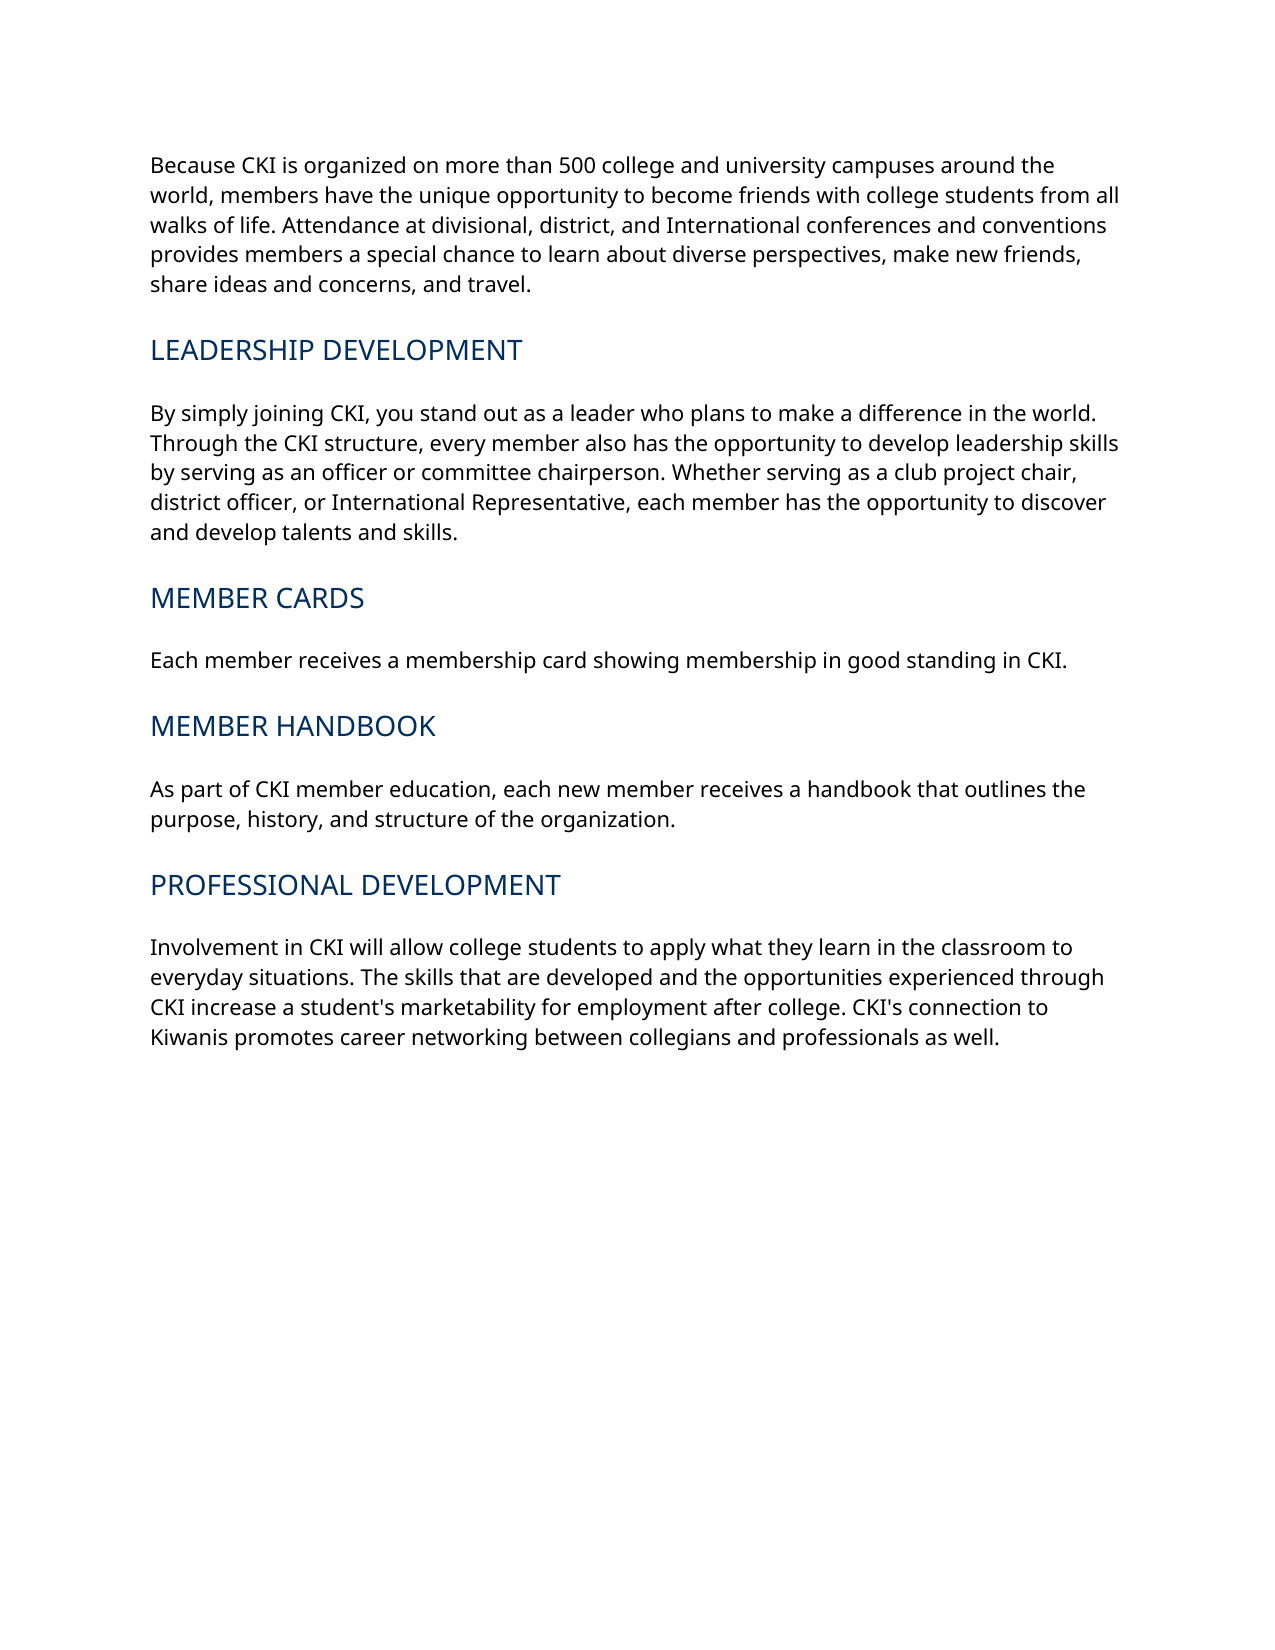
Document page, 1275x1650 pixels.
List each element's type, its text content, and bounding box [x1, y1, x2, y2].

text LEADERSHIP DEVELOPMENT [150, 330, 1125, 368]
text MEMBER CARDS [150, 578, 1125, 616]
text As part of CKI member education, each new member receives a handbook that outlines the purpose, history, and structure of the organization. [150, 774, 1125, 833]
text PROFESSIONAL DEVELOPMENT [150, 865, 1125, 903]
text Involvement in CKI will allow college students to apply what they learn in the classroom to everyday situations. The skills that are developed and the opportunities experienced through CKI increase a student's marketability for employment after college. CKI's connection to Kiwanis promotes career networking between collegians and professionals as well. [150, 932, 1125, 1051]
text MEMBER HANDBOOK [150, 706, 1125, 745]
text Because CKI is organized on more than 500 college and university campuses around the world, members have the unique opportunity to become friends with college students from all walks of life. Attendance at divisional, district, and International conferences and conventions provides members a special chance to learn about diverse perspectives, make new friends, share ideas and concerns, and travel. [150, 150, 1125, 299]
text By simply joining CKI, you stand out as a leader who plans to make a difference in the world. Through the CKI structure, every member also has the opportunity to develop leadership skills by serving as an officer or committee chairperson. Whether serving as a club project chair, district officer, or International Representative, each member has the opportunity to discover and develop talents and skills. [150, 398, 1125, 547]
text Each member receives a membership card showing membership in good standing in CKI. [150, 645, 1125, 675]
